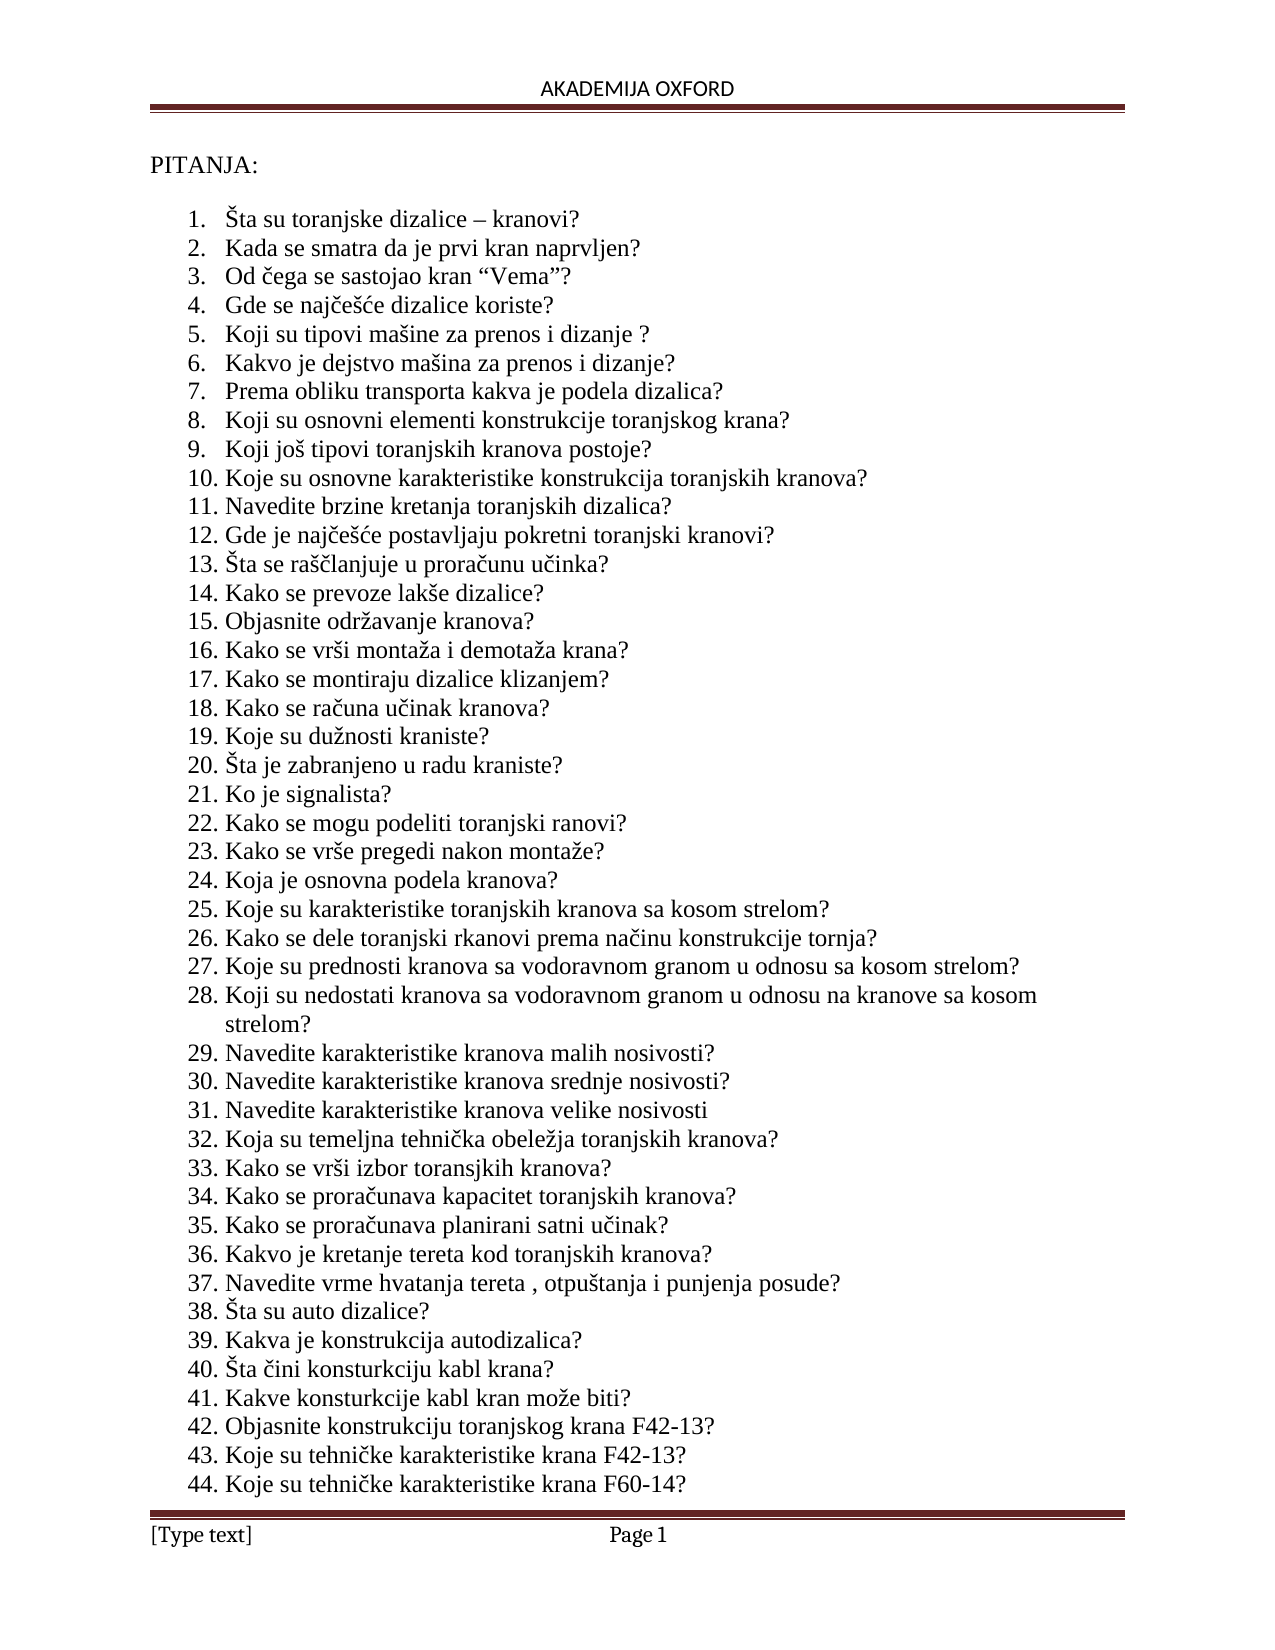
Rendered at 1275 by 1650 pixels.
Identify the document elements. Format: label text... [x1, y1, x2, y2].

list Koji još tipovi toranjskih kranova postoje? [187, 434, 1125, 463]
list Šta čini konsturkciju kabl krana? [187, 1354, 1125, 1383]
list Koje su tehničke karakteristike krana F60-14? [187, 1469, 1125, 1498]
list Kako se prevoze lakše dizalice? [187, 578, 1125, 606]
list Koja je osnovna podela kranova? [187, 865, 1125, 894]
list Koji su nedostati kranova sa vodoravnom granom u odnosu na kranove sa kosom strelom? [187, 980, 1125, 1038]
list Ko je signalista? [187, 779, 1125, 808]
list Koje su osnovne karakteristike konstrukcija toranjskih kranova? [187, 463, 1125, 491]
list Koji su tipovi mašine za prenos i dizanje ? [187, 319, 1125, 348]
list Šta se raščlanjuje u proračunu učinka? [187, 549, 1125, 578]
list Kako se vrši izbor toransjkih kranova? [187, 1153, 1125, 1181]
list Kako se mogu podeliti toranjski ranovi? [187, 808, 1125, 836]
list Kako se računa učinak kranova? [187, 693, 1125, 721]
list Kakva je konstrukcija autodizalica? [187, 1325, 1125, 1354]
list Šta su toranjske dizalice – kranovi? [187, 204, 1125, 233]
list Koje su prednosti kranova sa vodoravnom granom u odnosu sa kosom strelom? [187, 951, 1125, 980]
list Objasnite konstrukciju toranjskog krana F42-13? [187, 1411, 1125, 1440]
list Navedite karakteristike kranova srednje nosivosti? [187, 1066, 1125, 1095]
list Koji su osnovni elementi konstrukcije toranjskog krana? [187, 405, 1125, 434]
list Gde je najčešće postavljaju pokretni toranjski kranovi? [187, 520, 1125, 549]
list Koja su temeljna tehnička obeležja toranjskih kranova? [187, 1124, 1125, 1153]
list Prema obliku transporta kakva je podela dizalica? [187, 376, 1125, 405]
list Kako se proračunava planirani satni učinak? [187, 1210, 1125, 1239]
list Navedite karakteristike kranova malih nosivosti? [187, 1038, 1125, 1066]
list Kakvo je kretanje tereta kod toranjskih kranova? [187, 1239, 1125, 1268]
list Kako se vrši montaža i demotaža krana? [187, 635, 1125, 664]
list Gde se najčešće dizalice koriste? [187, 290, 1125, 319]
list Kakvo je dejstvo mašina za prenos i dizanje? [187, 348, 1125, 376]
list Koje su dužnosti kraniste? [187, 721, 1125, 750]
list Navedite brzine kretanja toranjskih dizalica? [187, 491, 1125, 520]
list Objasnite održavanje kranova? [187, 606, 1125, 635]
list Šta je zabranjeno u radu kraniste? [187, 750, 1125, 779]
list Kako se dele toranjski rkanovi prema načinu konstrukcije tornja? [187, 923, 1125, 951]
list Šta su auto dizalice? [187, 1296, 1125, 1325]
list Koje su tehničke karakteristike krana F42-13? [187, 1440, 1125, 1469]
list Navedite karakteristike kranova velike nosivosti [187, 1095, 1125, 1124]
list Od čega se sastojao kran “Vema”? [187, 261, 1125, 290]
list Kakve konsturkcije kabl kran može biti? [187, 1383, 1125, 1411]
list Navedite vrme hvatanja tereta , otpuštanja i punjenja posude? [187, 1268, 1125, 1296]
list Kako se montiraju dizalice klizanjem? [187, 664, 1125, 693]
list Koje su karakteristike toranjskih kranova sa kosom strelom? [187, 894, 1125, 923]
list Kako se vrše pregedi nakon montaže? [187, 836, 1125, 865]
list Kada se smatra da je prvi kran naprvljen? [187, 233, 1125, 261]
text PITANJA: [150, 150, 1125, 179]
list Kako se proračunava kapacitet toranjskih kranova? [187, 1181, 1125, 1210]
